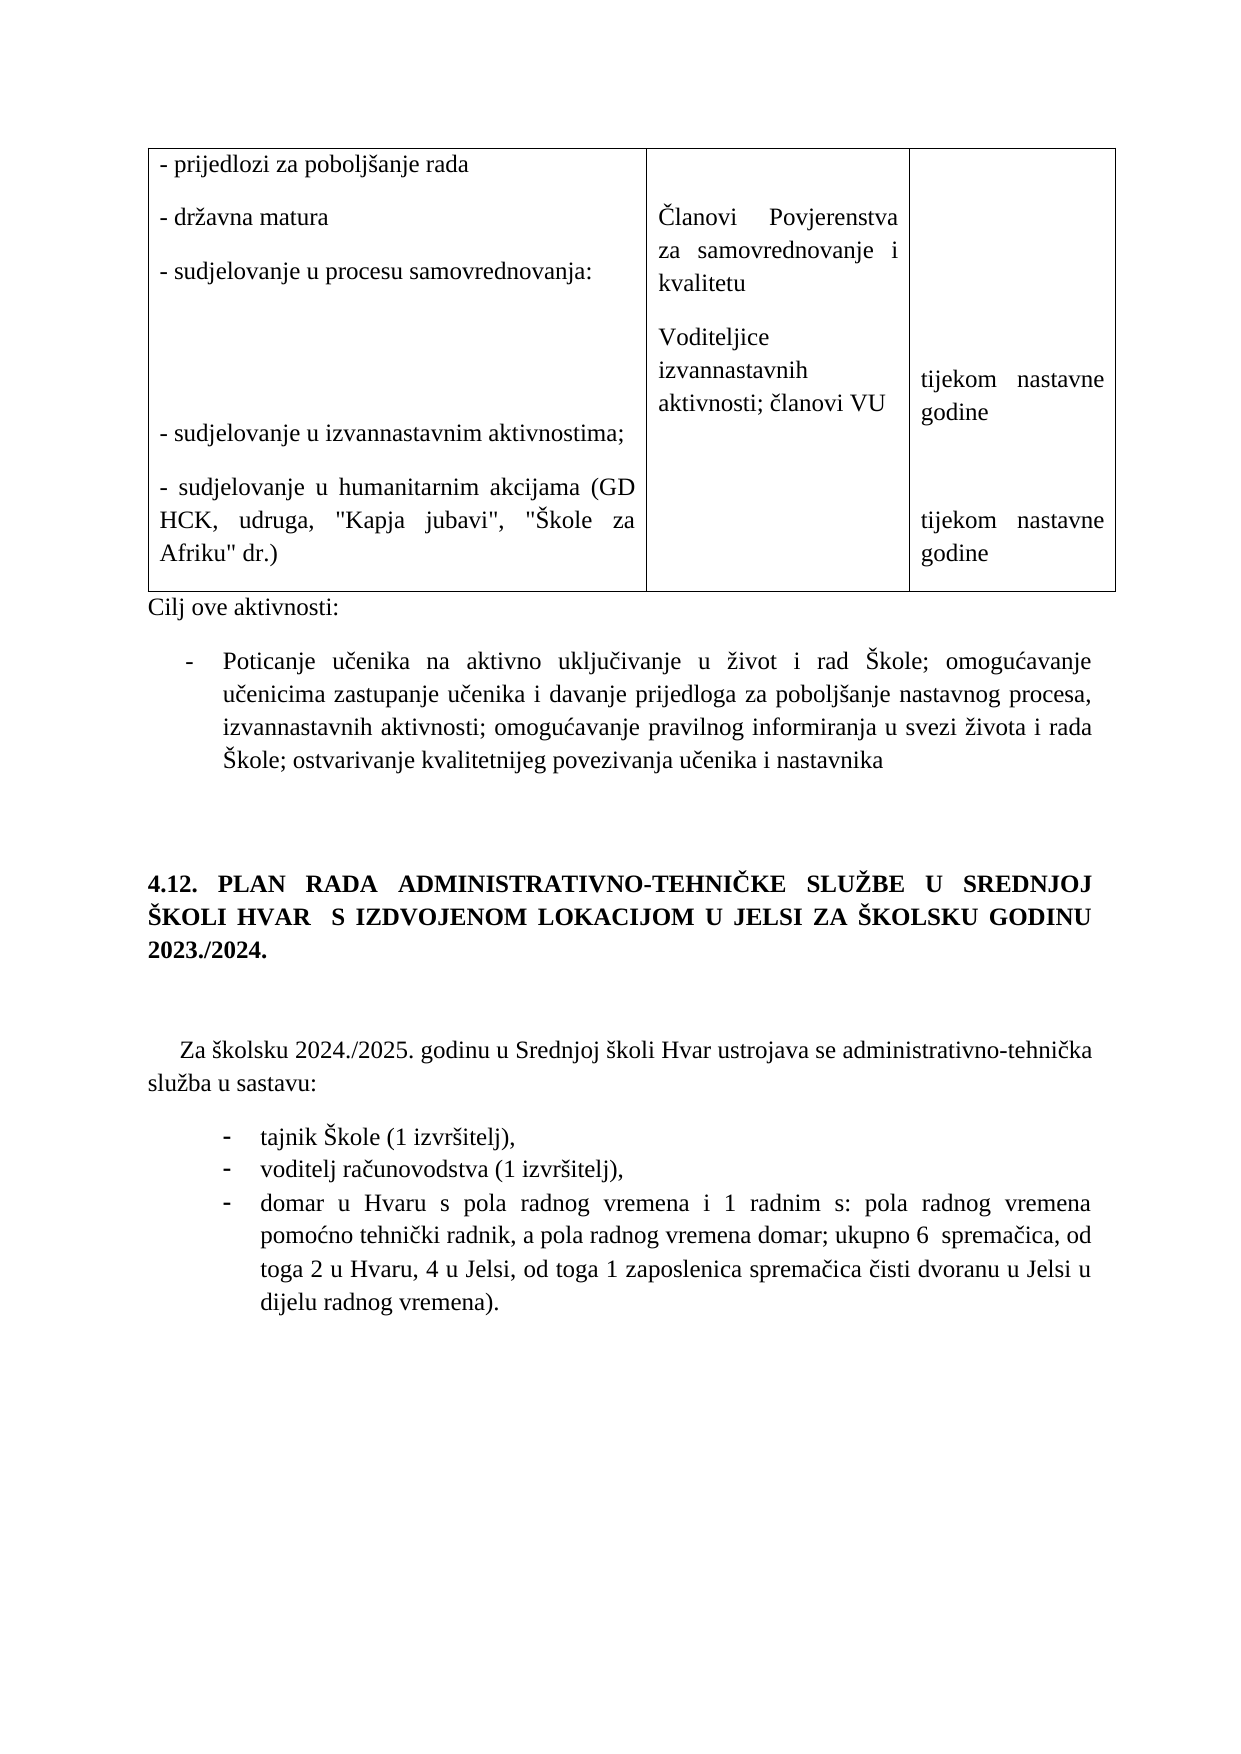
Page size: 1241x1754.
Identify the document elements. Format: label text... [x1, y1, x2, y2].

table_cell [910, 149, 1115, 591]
list Poticanje učenika na aktivno uključivanje u život i rad Škole; omogućavanje učenicima zastupanje učenika i davanje prijedloga za poboljšanje nastavnog procesa, izvannastavnih aktivnosti; omogućavanje pravilnog informiranja u svezi života i rada Škole; ostvarivanje kvalitetnijeg povezivanja učenika i nastavnika [185, 646, 1093, 774]
text Za školsku 2024./2025. godinu u Srednjoj školi Hvar ustrojava se administrativno-tehnička služba u sastavu: [148, 1035, 1093, 1096]
list tajnik Škole (1 izvršitelj), [223, 1122, 1093, 1150]
list voditelj računovodstva (1 izvršitelj), [223, 1154, 1093, 1183]
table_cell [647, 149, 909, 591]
text 4.12. PLAN RADA ADMINISTRATIVNO-TEHNIČKE SLUŽBE U SREDNJOJ ŠKOLI HVAR S IZDVOJENOM LOKACIJOM U JELSI ZA ŠKOLSKU GODINU 2023./2024. [148, 869, 1093, 964]
text Cilj ove aktivnosti: [148, 592, 1093, 621]
list domar u Hvaru s pola radnog vremena i 1 radnim s: pola radnog vremena pomoćno tehnički radnik, a pola radnog vremena domar; ukupno 6 spremačica, od toga 2 u Hvaru, 4 u Jelsi, od toga 1 zaposlenica spremačica čisti dvoranu u Jelsi u dijelu radnog vremena). [223, 1188, 1093, 1315]
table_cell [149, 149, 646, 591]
